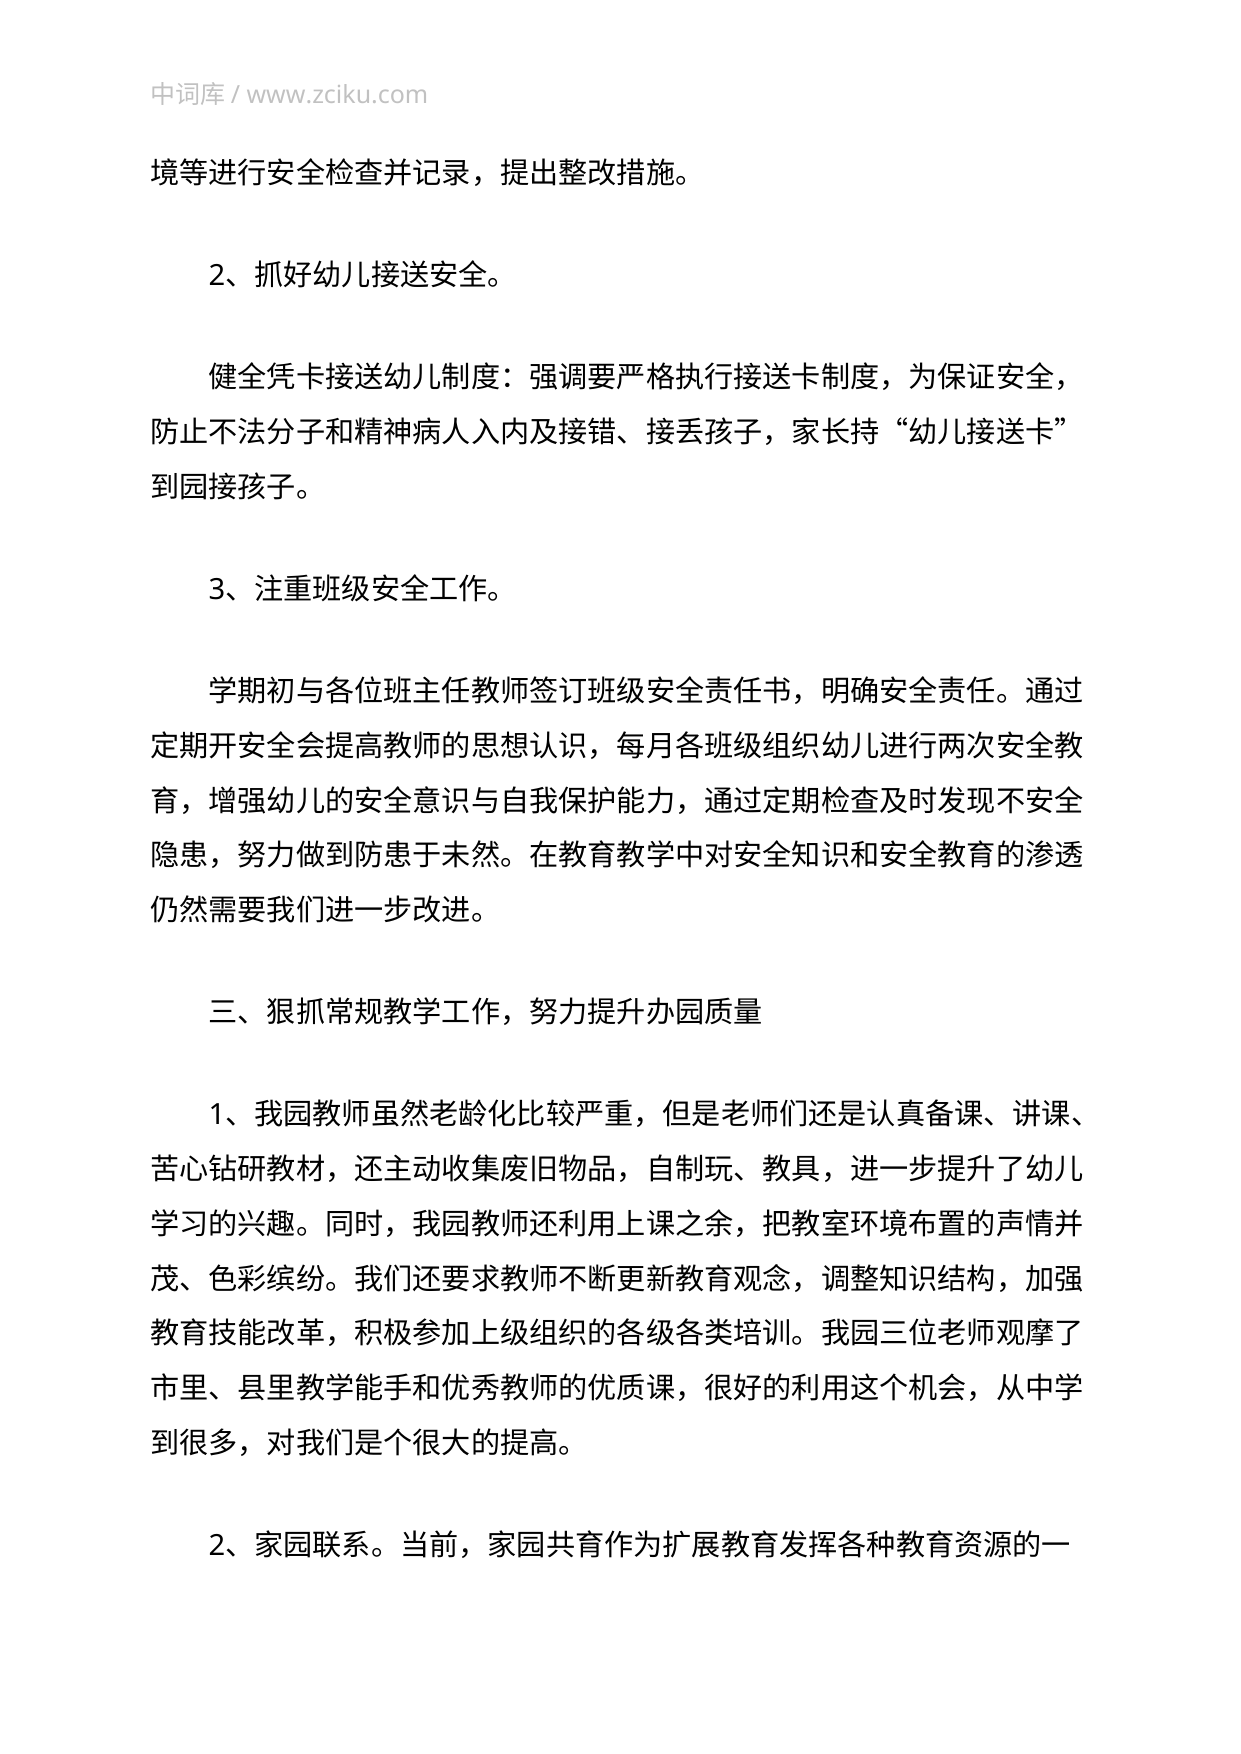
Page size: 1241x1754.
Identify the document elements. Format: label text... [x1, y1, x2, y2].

text 学期初与各位班主任教师签订班级安全责任书，明确安全责任。通过定期开安全会提高教师的思想认识，每月各班级组织幼儿进行两次安全教育，增强幼儿的安全意识与自我保护能力，通过定期检查及时发现不安全隐患，努力做到防患于未然。在教育教学中对安全知识和安全教育的渗透仍然需要我们进一步改进。 [150, 667, 1090, 929]
text 2、抓好幼儿接送安全。 [150, 252, 1090, 294]
text 3、注重班级安全工作。 [150, 565, 1090, 608]
text 健全凭卡接送幼儿制度：强调要严格执行接送卡制度，为保证安全，防止不法分子和精神病人入内及接错、接丢孩子，家长持“幼儿接送卡”到园接孩子。 [150, 354, 1090, 506]
text 三、狠抓常规教学工作，努力提升办园质量 [150, 989, 1090, 1031]
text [150, 150, 1090, 192]
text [150, 1522, 1090, 1564]
text 1、我园教师虽然老龄化比较严重，但是老师们还是认真备课、讲课、苦心钻研教材，还主动收集废旧物品，自制玩、教具，进一步提升了幼儿学习的兴趣。同时，我园教师还利用上课之余，把教室环境布置的声情并茂、色彩缤纷。我们还要求教师不断更新教育观念，调整知识结构，加强教育技能改革，积极参加上级组织的各级各类培训。我园三位老师观摩了市里、县里教学能手和优秀教师的优质课，很好的利用这个机会，从中学到很多，对我们是个很大的提高。 [150, 1090, 1090, 1462]
